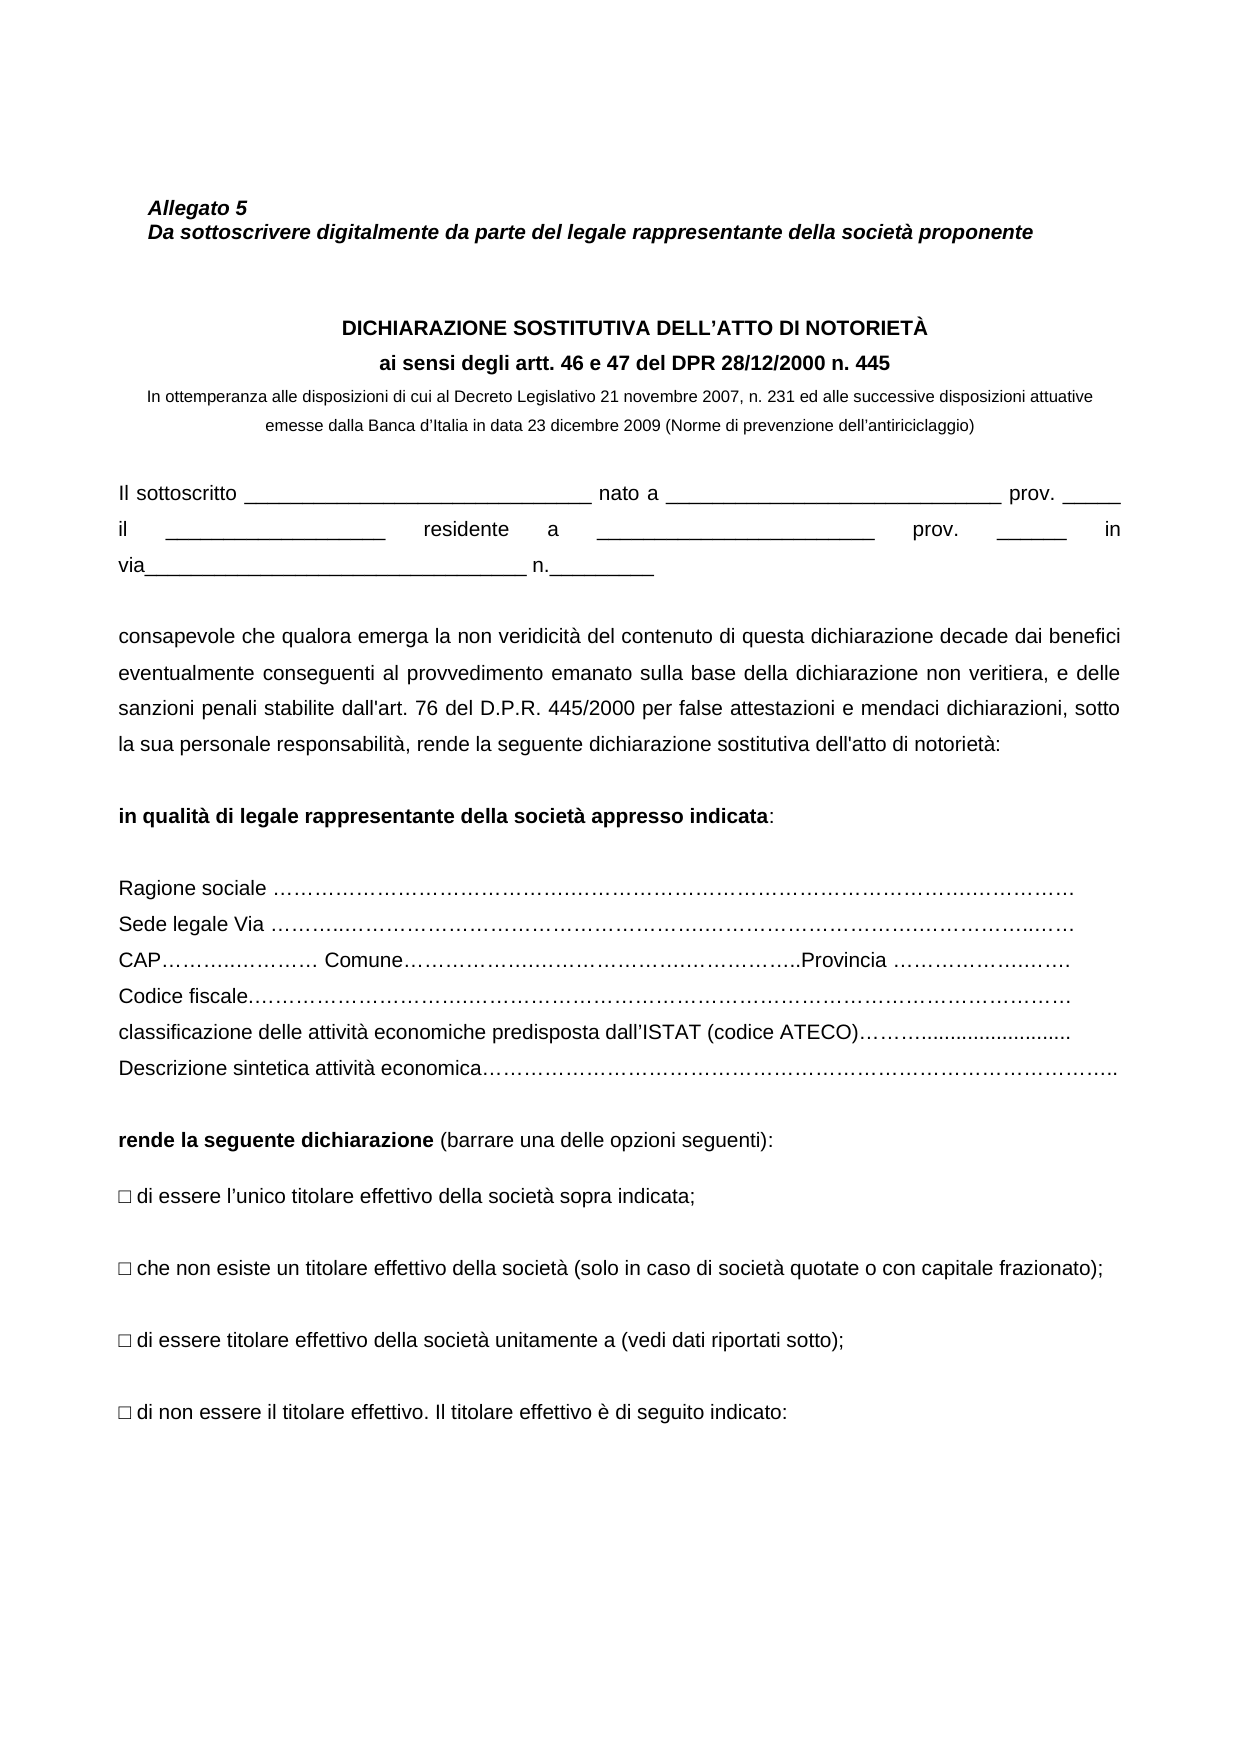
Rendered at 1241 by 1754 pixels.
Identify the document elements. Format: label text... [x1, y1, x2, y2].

text consapevole che qualora emerga la non veridicità del contenuto di questa dichiarazione decade dai benefici eventualmente conseguenti al provvedimento emanato sulla base della dichiarazione non veritiera, e delle sanzioni penali stabilite dall'art. 76 del D.P.R. 445/2000 per false attestazioni e mendaci dichiarazioni, sotto la sua personale responsabilità, rende la seguente dichiarazione sostitutiva dell'atto di notorietà: [118, 624, 1122, 756]
text ai sensi degli artt. 46 e 47 del DPR 28/12/2000 n. 445 [148, 351, 1122, 375]
text Codice fiscale.………………………….…………………………………………………………………………… [118, 984, 1122, 1008]
text in qualità di legale rappresentante della società appresso indicata: [118, 804, 1122, 828]
text □ di non essere il titolare effettivo. Il titolare effettivo è di seguito indicato: [118, 1400, 1122, 1424]
text DICHIARAZIONE SOSTITUTIVA DELL’ATTO DI NOTORIETÀ [148, 315, 1122, 339]
text rende la seguente dichiarazione (barrare una delle opzioni seguenti): [118, 1127, 1122, 1151]
text Ragione sociale …………………………………….………………………………………………….…………… [118, 876, 1122, 900]
text Allegato 5 [148, 196, 1122, 219]
text □ di essere l’unico titolare effettivo della società sopra indicata; [118, 1184, 1122, 1208]
text □ che non esiste un titolare effettivo della società (solo in caso di società quotate o con capitale frazionato); [118, 1256, 1122, 1280]
text Sede legale Via ………..…………………………………………….………………………….……………..…… [118, 912, 1122, 936]
text Da sottoscrivere digitalmente da parte del legale rappresentante della società proponente [148, 219, 1122, 243]
text CAP………..………… Comune……………….………………….……………..Provincia ……………….……. [118, 948, 1122, 972]
text In ottemperanza alle disposizioni di cui al Decreto Legislativo 21 novembre 2007, n. 231 ed alle successive disposizioni attuative emesse dalla Banca d’Italia in data 23 dicembre 2009 (Norme di prevenzione dell’antiriciclaggio) [118, 387, 1122, 435]
text classificazione delle attività economiche predisposta dall’ISTAT (codice ATECO)……….......................... [118, 1020, 1122, 1044]
text Descrizione sintetica attività economica……………………………………………………………………………….. [118, 1056, 1122, 1079]
text □ di essere titolare effettivo della società unitamente a (vedi dati riportati sotto); [118, 1328, 1122, 1352]
text Il sottoscritto ______________________________ nato a _____________________________ prov. _____ il ___________________ residente a ________________________ prov. ______ in via_________________________________ n._________ [118, 481, 1122, 576]
